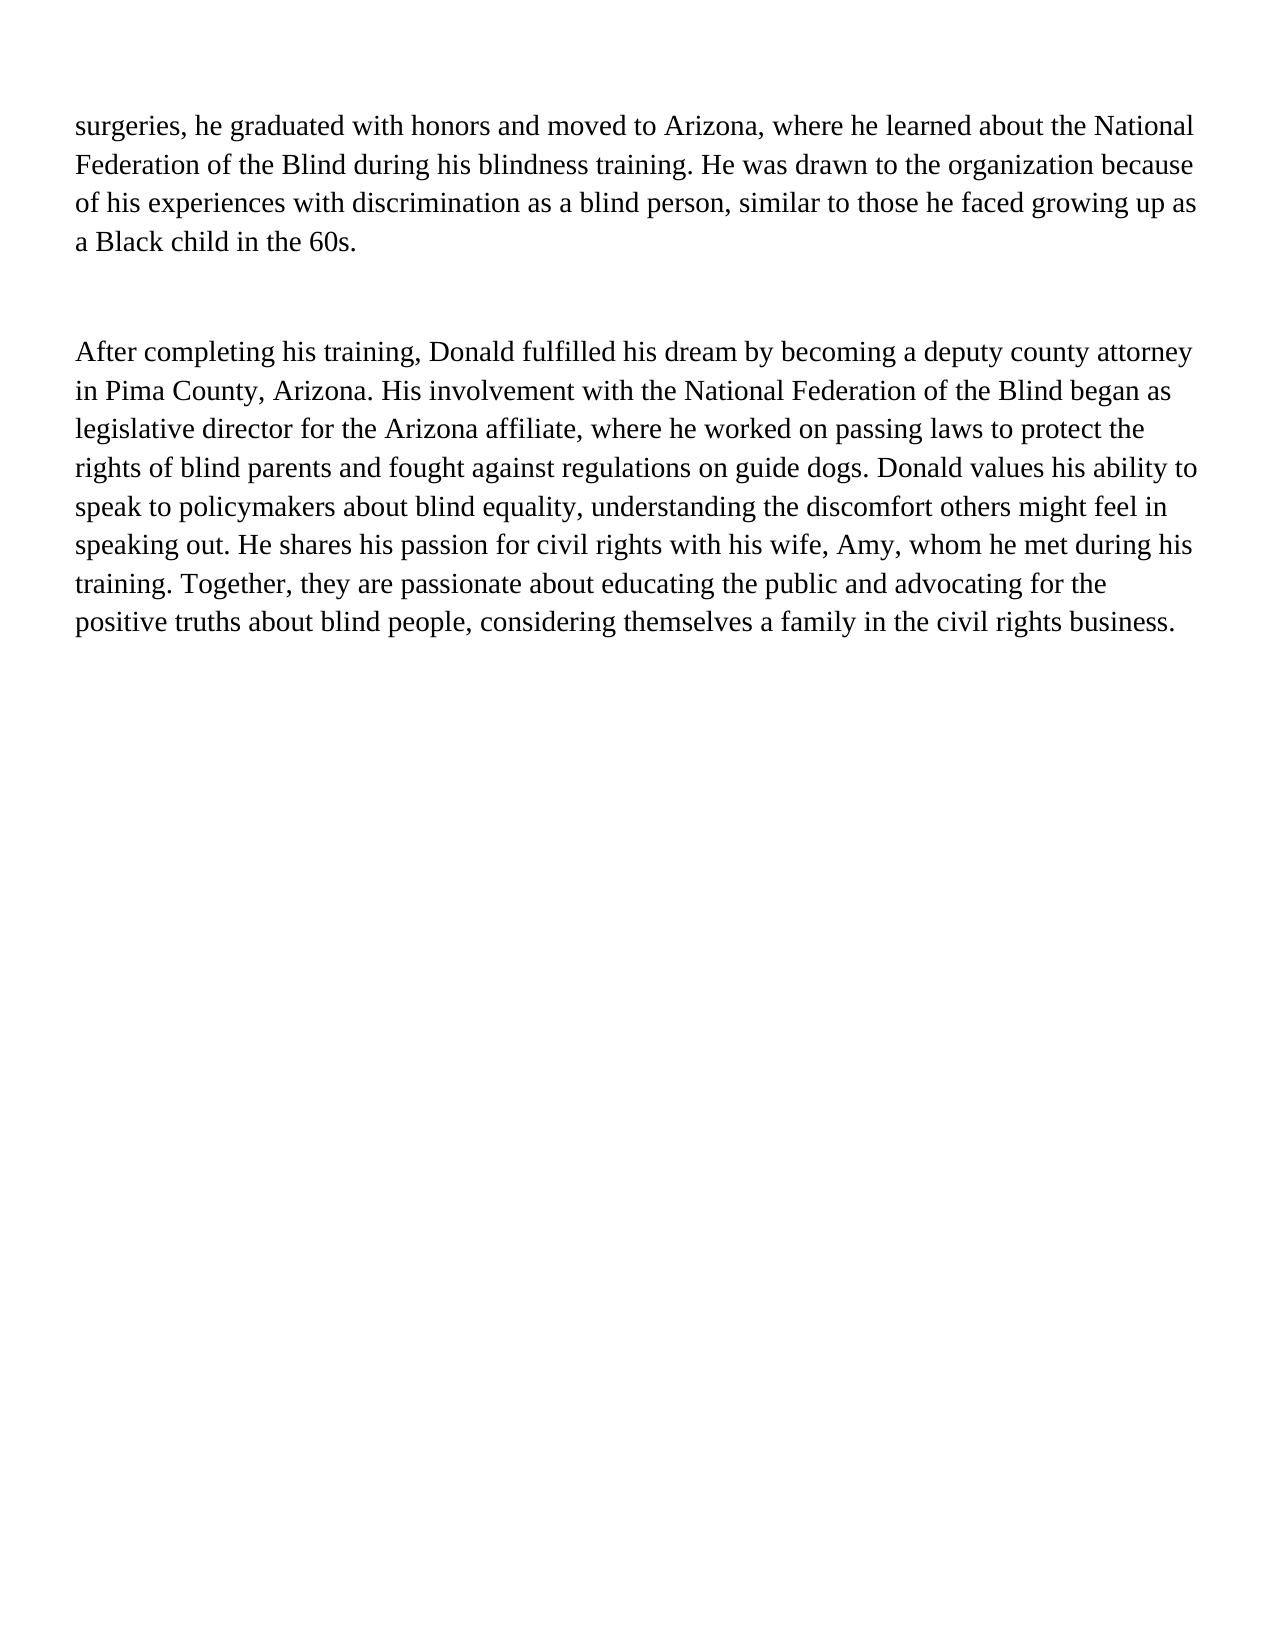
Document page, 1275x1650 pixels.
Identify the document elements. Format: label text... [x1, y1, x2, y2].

text After completing his training, Donald fulfilled his dream by becoming a deputy county attorney in Pima County, Arizona. His involvement with the National Federation of the Blind began as legislative director for the Arizona affiliate, where he worked on passing laws to protect the rights of blind parents and fought against regulations on guide dogs. Donald values his ability to speak to policymakers about blind equality, understanding the discomfort others might feel in speaking out. He shares his passion for civil rights with his wife, Amy, whom he met during his training. Together, they are passionate about educating the public and advocating for the positive truths about blind people, considering themselves a family in the civil rights business. [75, 334, 1200, 638]
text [75, 108, 1200, 258]
